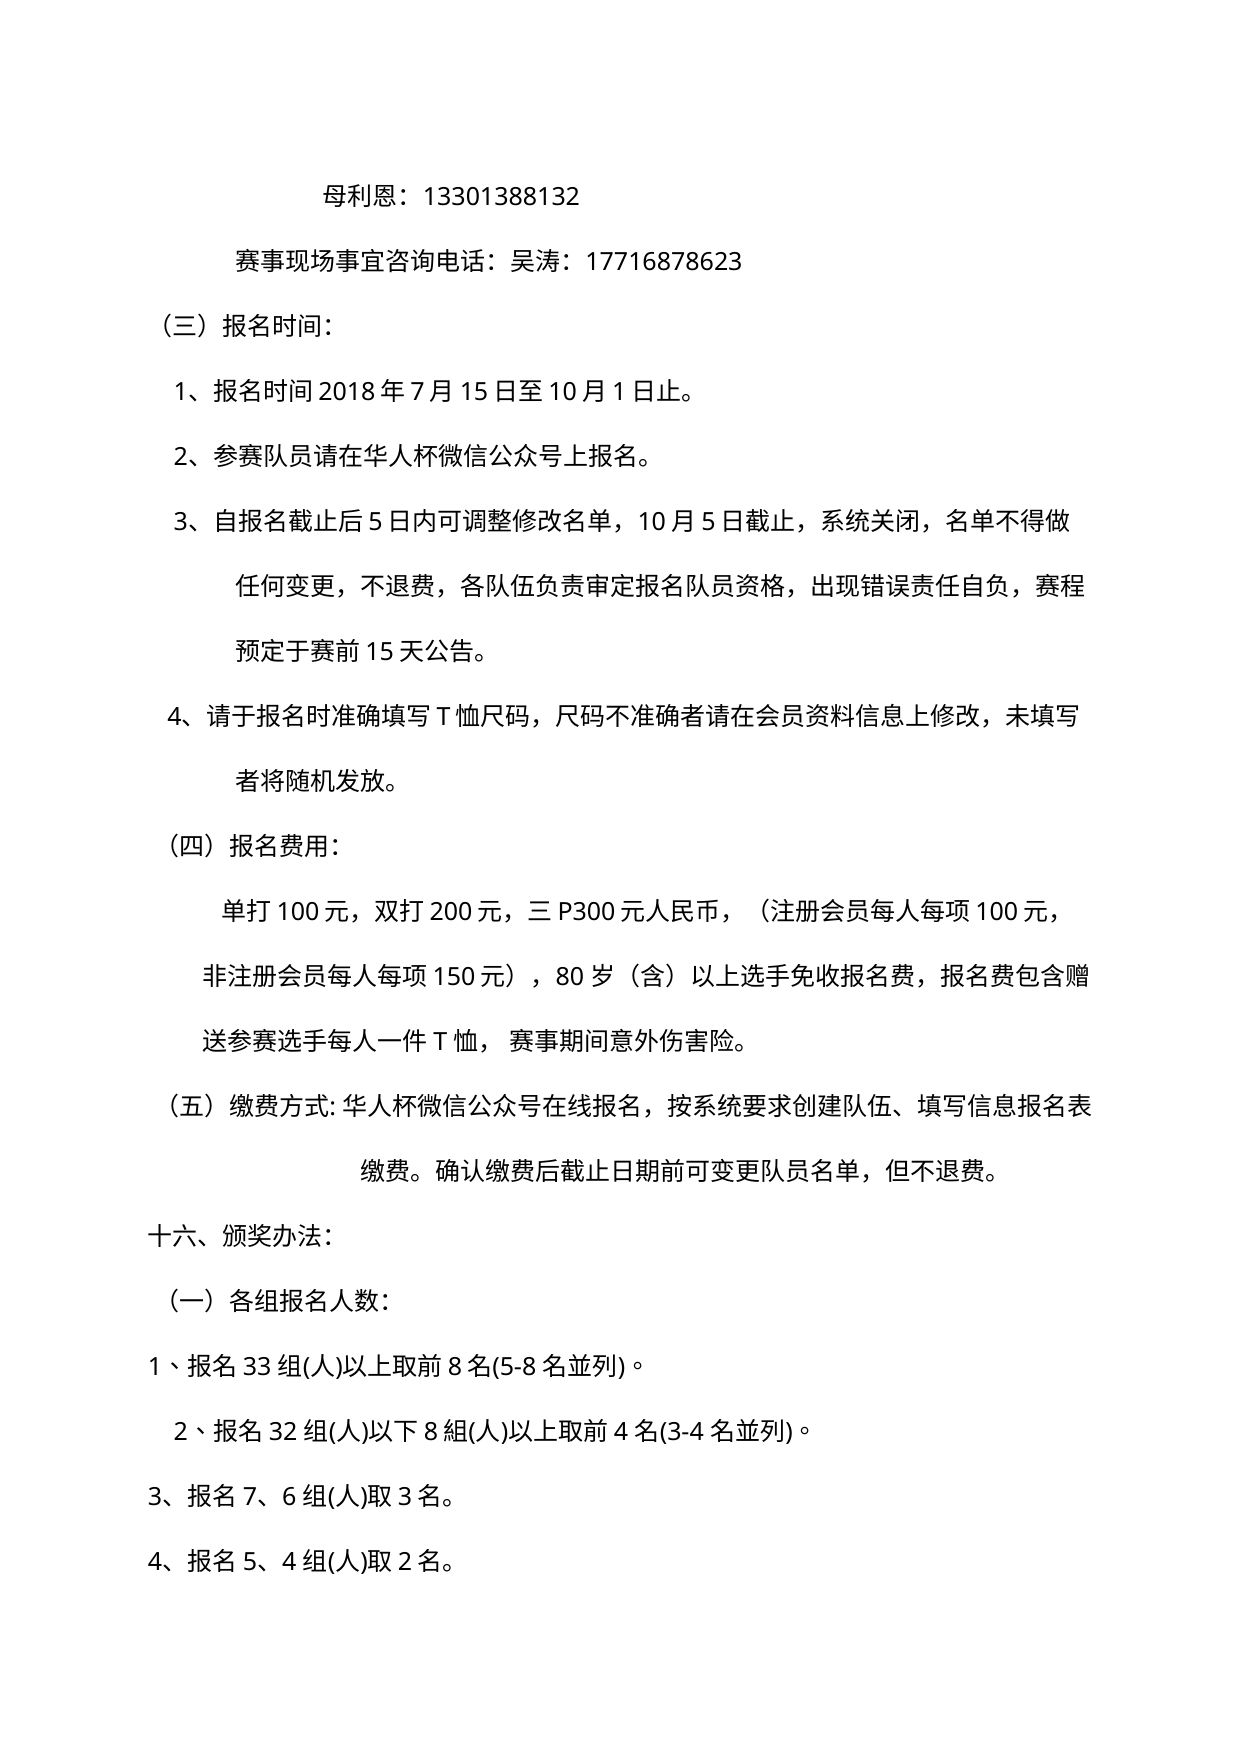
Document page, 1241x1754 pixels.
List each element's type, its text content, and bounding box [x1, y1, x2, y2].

text （五）缴费方式: 华人杯微信公众号在线报名，按系统要求创建队伍、填写信息报名表缴费。确认缴费后截止日期前可变更队员名单，但不退费。 [148, 1072, 1092, 1202]
text 4、请于报名时准确填写T恤尺码，尺码不准确者请在会员资料信息上修改，未填写者将随机发放。 [148, 682, 1092, 812]
text 十六、颁奖办法： [148, 1202, 1092, 1267]
text （三）报名时间： [148, 292, 1092, 357]
text 3、报名 7、6 组(人)取3名。 [148, 1462, 1092, 1527]
text 1、报名 33 组(人)以上取前8名(5-8 名並列)。 [148, 1332, 1092, 1397]
text 2、报名 32 组(人)以下8組(人)以上取前 4 名(3-4 名並列)。 [148, 1397, 1092, 1462]
text 单打100元，双打200元，三P300元人民币，（注册会员每人每项100元，非注册会员每人每项150元），80 岁（含）以上选手免收报名费，报名费包含赠送参赛选手每人一件 T 恤， 赛事期间意外伤害险。 [202, 877, 1092, 1072]
text （四）报名费用： [148, 812, 1092, 877]
text 3、自报名截止后5日内可调整修改名单，10月5日截止，系统关闭，名单不得做任何变更，不退费，各队伍负责审定报名队员资格，出现错误责任自负，赛程预定于赛前15天公告。 [148, 487, 1092, 682]
text 1、报名时间2018年7月15日至10月1日止。 [148, 357, 1092, 422]
text 2、参赛队员请在华人杯微信公众号上报名。 [148, 422, 1092, 487]
text 母利恩：13301388132 [148, 162, 1092, 227]
text 4、报名 5、4 组(人)取2名。 [148, 1527, 1092, 1592]
text （一）各组报名人数： [148, 1267, 1092, 1332]
text 赛事现场事宜咨询电话：吴涛：17716878623 [148, 227, 1092, 292]
